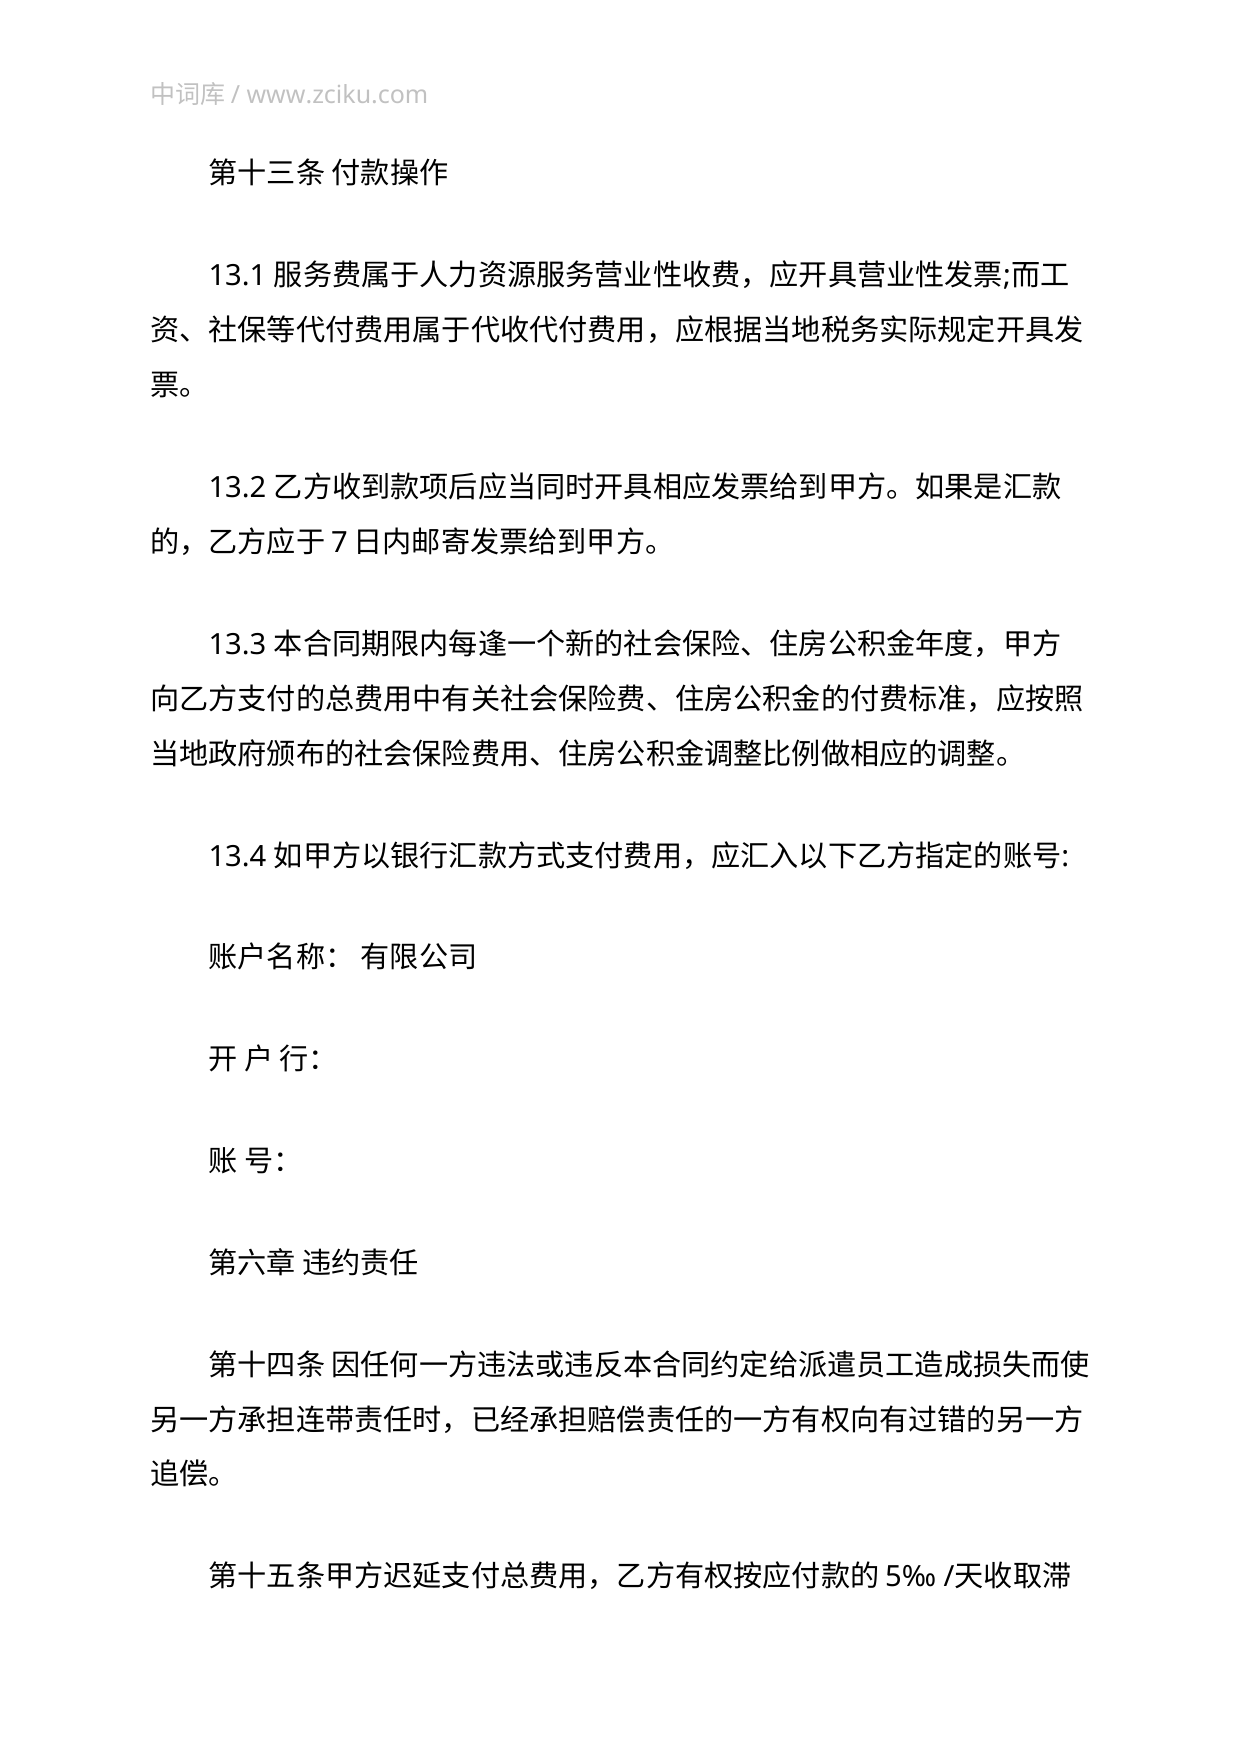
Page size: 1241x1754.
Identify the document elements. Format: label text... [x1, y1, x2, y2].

text 13.4 如甲方以银行汇款方式支付费用，应汇入以下乙方指定的账号: [150, 832, 1090, 874]
text 第六章 违约责任 [150, 1239, 1090, 1282]
text 账户名称： 有限公司 [150, 934, 1090, 976]
text 开 户 行： [150, 1036, 1090, 1078]
text 第十三条 付款操作 [150, 150, 1090, 192]
text 13.3 本合同期限内每逢一个新的社会保险、住房公积金年度，甲方向乙方支付的总费用中有关社会保险费、住房公积金的付费标准，应按照当地政府颁布的社会保险费用、住房公积金调整比例做相应的调整。 [150, 620, 1090, 773]
text 账 号： [150, 1138, 1090, 1180]
text 13.2 乙方收到款项后应当同时开具相应发票给到甲方。如果是汇款的，乙方应于7日内邮寄发票给到甲方。 [150, 463, 1090, 561]
text 13.1 服务费属于人力资源服务营业性收费，应开具营业性发票;而工资、社保等代付费用属于代收代付费用，应根据当地税务实际规定开具发票。 [150, 252, 1090, 404]
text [150, 1553, 1090, 1595]
text 第十四条 因任何一方违法或违反本合同约定给派遣员工造成损失而使另一方承担连带责任时，已经承担赔偿责任的一方有权向有过错的另一方追偿。 [150, 1341, 1090, 1493]
